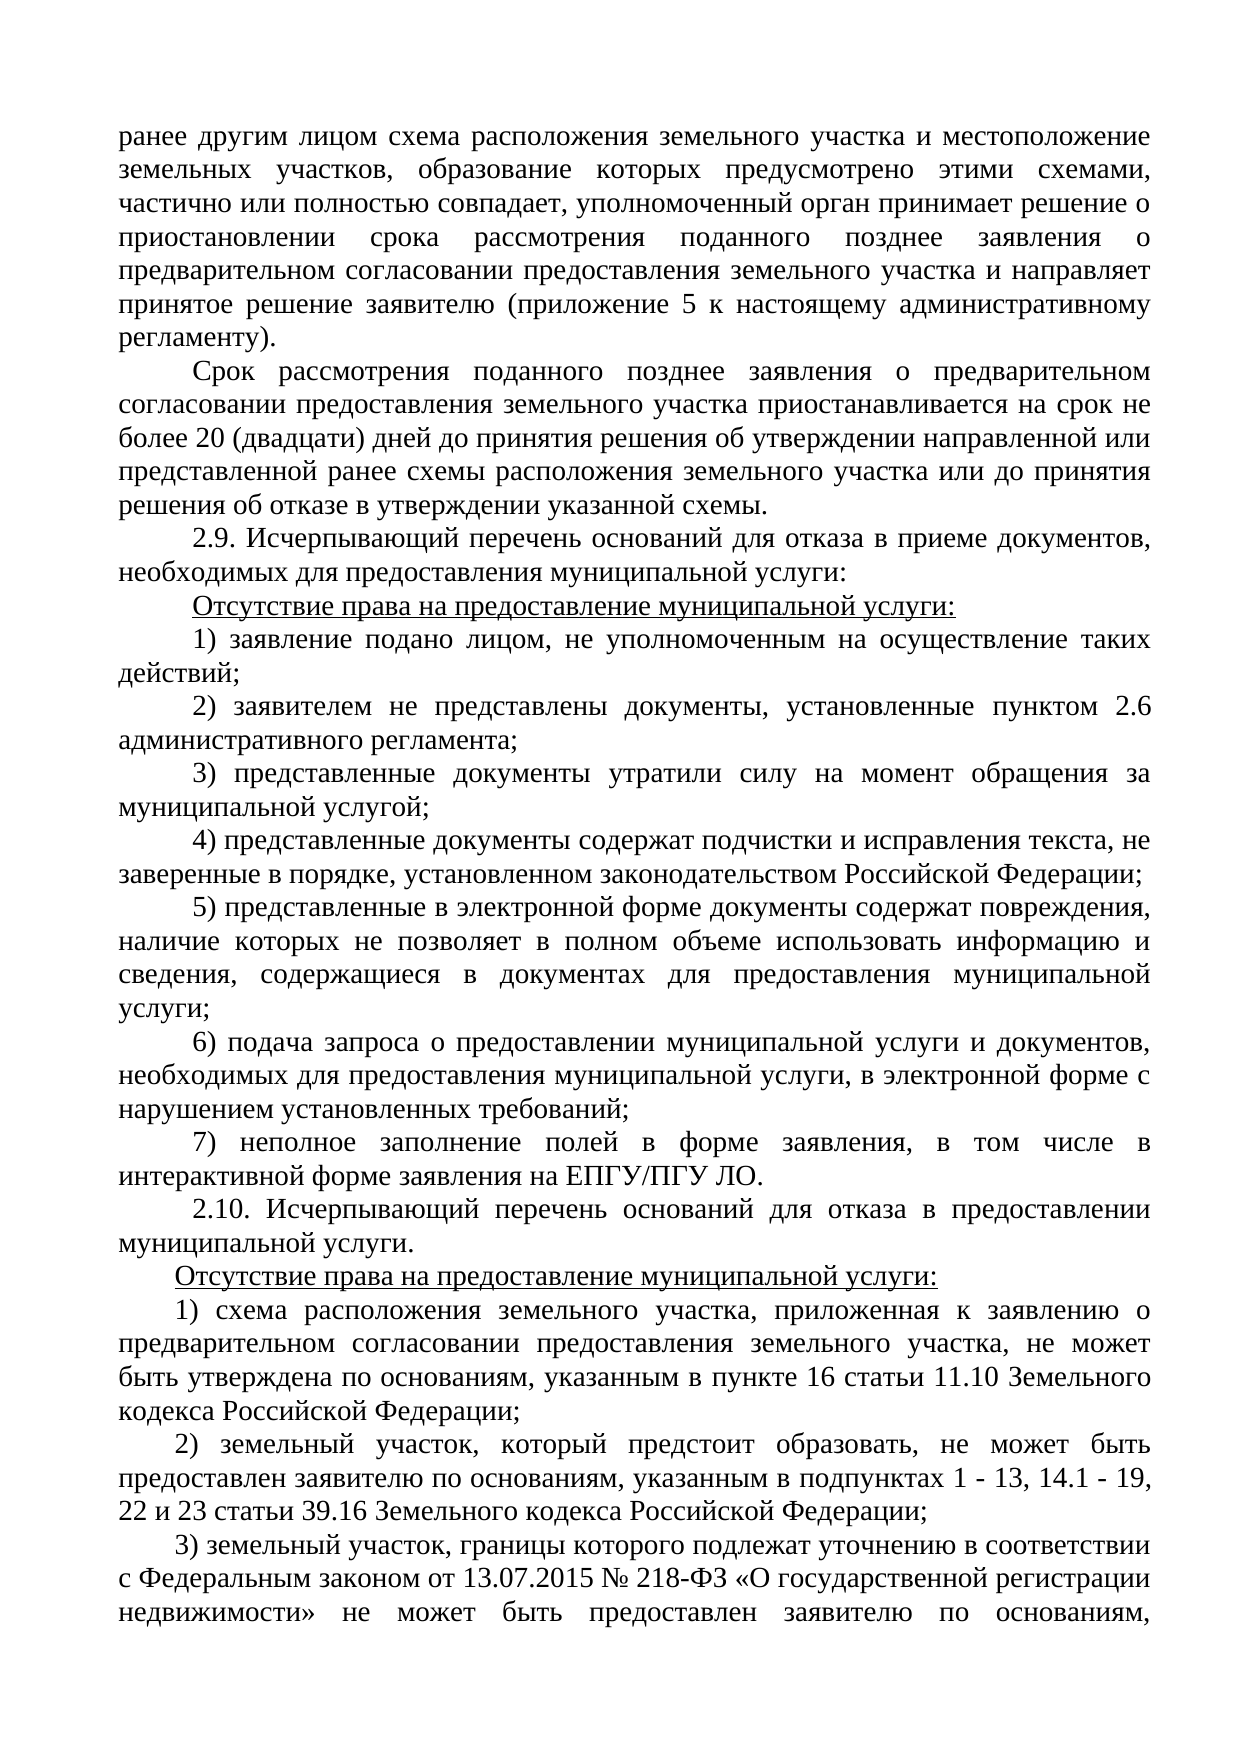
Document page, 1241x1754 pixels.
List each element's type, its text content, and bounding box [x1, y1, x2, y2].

text Срок рассмотрения поданного позднее заявления о предварительном согласовании предоставления земельного участка приостанавливается на срок не более 20 (двадцати) дней до принятия решения об утверждении направленной или представленной ранее схемы расположения земельного участка или до принятия решения об отказе в утверждении указанной схемы. [118, 353, 1152, 521]
text 1) заявление подано лицом, не уполномоченным на осуществление таких действий; [118, 621, 1152, 688]
text Отсутствие права на предоставление муниципальной услуги: [118, 588, 1152, 621]
text 6) подача запроса о предоставлении муниципальной услуги и документов, необходимых для предоставления муниципальной услуги, в электронной форме с нарушением установленных требований; [118, 1024, 1152, 1124]
text 2.9. Исчерпывающий перечень оснований для отказа в приеме документов, необходимых для предоставления муниципальной услуги: [118, 521, 1152, 588]
text 2) заявителем не представлены документы, установленные пунктом 2.6 административного регламента; [118, 688, 1152, 755]
text 1) схема расположения земельного участка, приложенная к заявлению о предварительном согласовании предоставления земельного участка, не может быть утверждена по основаниям, указанным в пункте 16 статьи 11.10 Земельного кодекса Российской Федерации; [118, 1292, 1152, 1426]
text 7) неполное заполнение полей в форме заявления, в том числе в интерактивной форме заявления на ЕПГУ/ПГУ ЛО. [118, 1124, 1152, 1191]
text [118, 118, 1152, 353]
text 2.10. Исчерпывающий перечень оснований для отказа в предоставлении муниципальной услуги. [118, 1191, 1152, 1258]
text 2) земельный участок, который предстоит образовать, не может быть предоставлен заявителю по основаниям, указанным в подпунктах 1 - 13, 14.1 - 19, 22 и 23 статьи 39.16 Земельного кодекса Российской Федерации; [118, 1426, 1152, 1527]
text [118, 1527, 1152, 1627]
text 4) представленные документы содержат подчистки и исправления текста, не заверенные в порядке, установленном законодательством Российской Федерации; [118, 822, 1152, 889]
text 3) представленные документы утратили силу на момент обращения за муниципальной услугой; [118, 755, 1152, 822]
text 5) представленные в электронной форме документы содержат повреждения, наличие которых не позволяет в полном объеме использовать информацию и сведения, содержащиеся в документах для предоставления муниципальной услуги; [118, 889, 1152, 1024]
text Отсутствие права на предоставление муниципальной услуги: [118, 1258, 1152, 1292]
